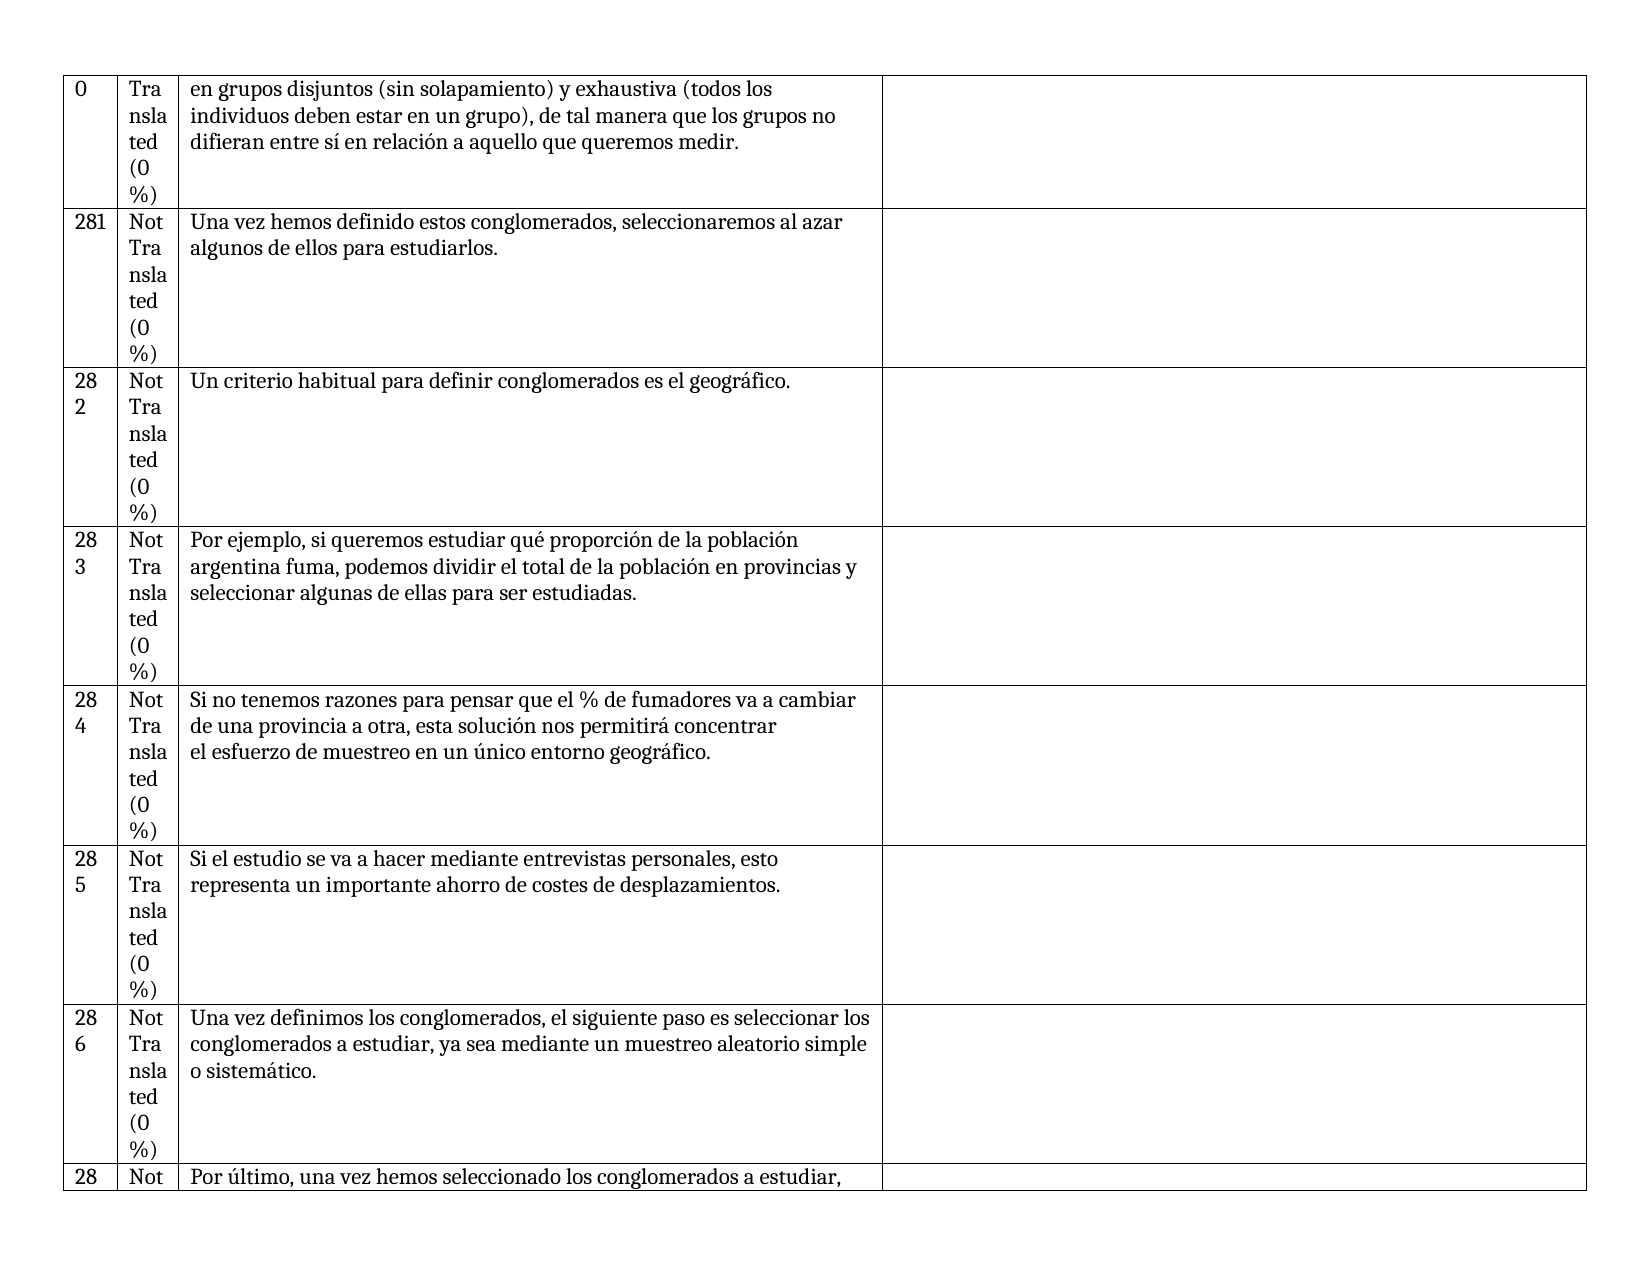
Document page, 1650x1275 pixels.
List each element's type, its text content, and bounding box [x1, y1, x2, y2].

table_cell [64, 1164, 117, 1190]
table_cell [883, 686, 1586, 844]
table_cell 2818ceda229-0f32-4b72-a433-30c44af927ec [64, 209, 117, 367]
table_cell [883, 76, 1586, 208]
table_cell Una vez definimos los conglomerados, el siguiente paso es seleccionar los conglomerados a estudiar, ya sea mediante un muestreo aleatorio simple o sistemático. [179, 1005, 882, 1163]
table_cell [179, 1164, 882, 1190]
table_cell Not Translated (0%) [118, 846, 178, 1004]
table_cell [883, 1005, 1586, 1163]
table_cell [179, 76, 882, 208]
table_cell Not Translated (0%) [118, 686, 178, 844]
table_cell Not Translated (0%) [118, 209, 178, 367]
table_cell [883, 846, 1586, 1004]
table_cell [883, 1164, 1586, 1190]
table_cell Not Translated (0%) [118, 76, 178, 208]
table_cell 2845a1946fe-0b36-4049-b487-05a66b283d9f [64, 686, 117, 844]
table_cell Not Translated (0%) [118, 527, 178, 685]
table_cell 2835a1946fe-0b36-4049-b487-05a66b283d9f [64, 527, 117, 685]
table_cell Por ejemplo, si queremos estudiar qué proporción de la población argentina fuma, podemos dividir el total de la población en provincias y seleccionar algunas de ellas para ser estudiadas. [179, 527, 882, 685]
table_cell 2825a1946fe-0b36-4049-b487-05a66b283d9f [64, 368, 117, 526]
table_cell Not Translated (0%) [118, 1164, 178, 1190]
table_cell Si no tenemos razones para pensar que el % de fumadores va a cambiar de una provincia a otra, esta solución nos permitirá concentrar el esfuerzo de muestreo en un único entorno geográfico. [179, 686, 882, 844]
table_cell 2855a1946fe-0b36-4049-b487-05a66b283d9f [64, 846, 117, 1004]
table_cell Si el estudio se va a hacer mediante entrevistas personales, esto representa un importante ahorro de costes de desplazamientos. [179, 846, 882, 1004]
table_cell 286f7a92fe2-47b8-4187-8adf-f10018ff9440 [64, 1005, 117, 1163]
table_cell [64, 76, 117, 208]
table_cell Not Translated (0%) [118, 1005, 178, 1163]
table_cell Not Translated (0%) [118, 368, 178, 526]
table_cell [883, 209, 1586, 367]
table_cell Una vez hemos definido estos conglomerados, seleccionaremos al azar algunos de ellos para estudiarlos. [179, 209, 882, 367]
table_cell [883, 368, 1586, 526]
table_cell [883, 527, 1586, 685]
table_cell Un criterio habitual para definir conglomerados es el geográfico. [179, 368, 882, 526]
